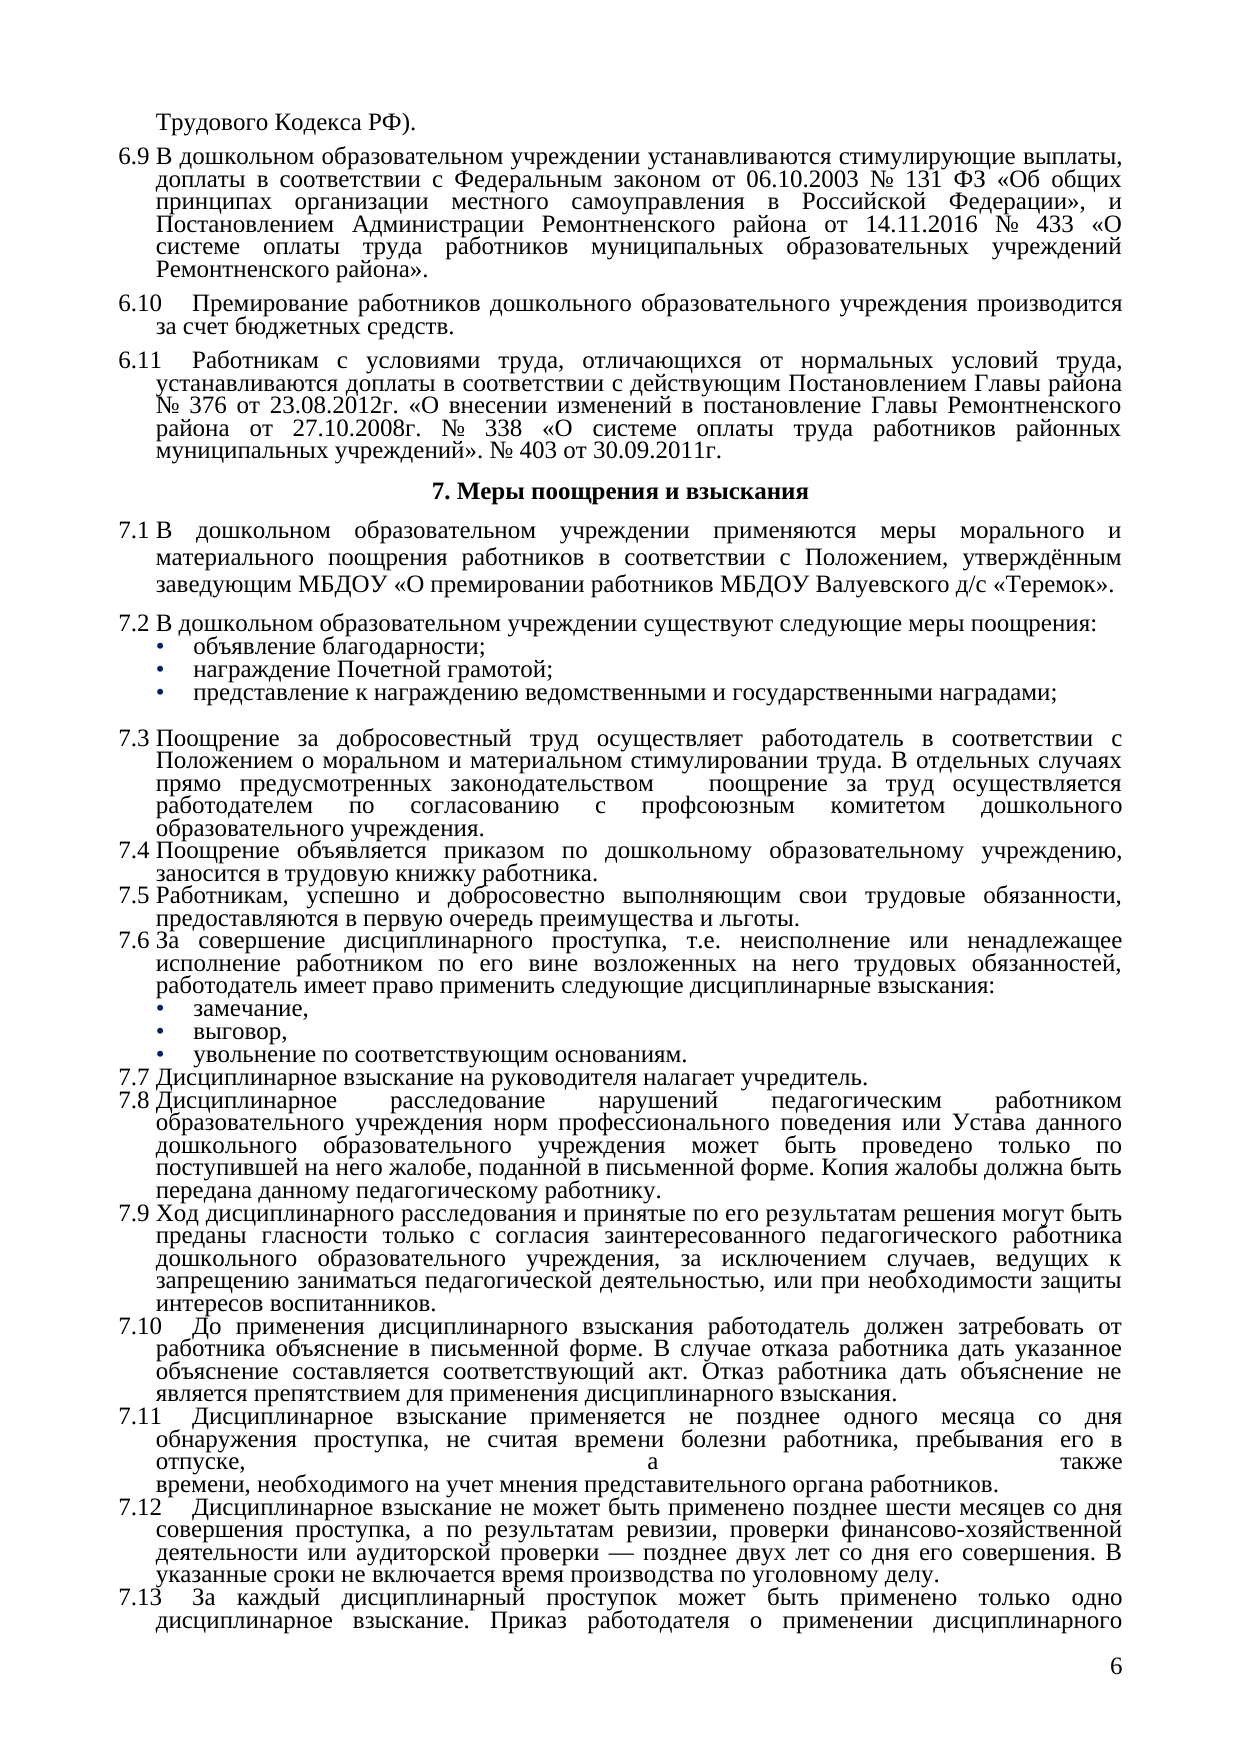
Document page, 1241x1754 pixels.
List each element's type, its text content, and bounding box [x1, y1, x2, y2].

list Дисциплинарное взыскание не может быть применено позднее шести месяцев со дня совершения проступка, а по результатам ревизии, проверки финансово-хозяйственной деятельности или аудиторской проверки — позднее двух лет со дня его совершения. В указанные сроки не включается время производства по уголовному делу. [118, 1497, 1123, 1587]
list Дисциплинарное расследование нарушений педагогическим работником образовательного учреждения норм профессионального поведения или Устава данного дошкольного образовательного учреждения может быть проведено только по поступившей на него жалобе, поданной в письменной форме. Копия жалобы должна быть передана данному педагогическому работнику. [118, 1090, 1123, 1203]
list В дошкольном образовательном учреждении применяются меры морального и материального поощрения работников в соответствии с Положением, утверждённым заведующим МБДОУ «О премировании работников МБДОУ Валуевского д/с «Теремок». [118, 517, 1123, 598]
list До применения дисциплинарного взыскания работодатель должен затребовать от работника объяснение в письменной форме. В случае отказа работника дать указанное объяснение составляется соответствующий акт. Отказ работника дать объяснение не является препятствием для применения дисциплинарного взыскания. [118, 1316, 1123, 1406]
list Премирование работников дошкольного образовательного учреждения производится за счет бюджетных средств. [118, 294, 1123, 339]
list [118, 112, 1123, 135]
list Дисциплинарное взыскание применяется не позднее одного месяца со дня обнаружения проступка, не считая времени болезни работника, пребывания его в отпуске, а также времени, необходимого на учет мнения представительного органа работников. [118, 1407, 1123, 1497]
list Поощрение объявляется приказом по дошкольному образовательному учреждению, заносится в трудовую книжку работника. [118, 841, 1123, 886]
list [118, 1588, 1123, 1633]
list Работникам с условиями труда, отличающихся от нормальных условий труда, устанавливаются доплаты в соответствии с действующим Постановлением Главы района № 376 от 23.08.2012г. «О внесении изменений в постановление Главы Ремонтненского района от 27.10.2008г. № 338 «О системе оплаты труда работников районных муниципальных учреждений». № 403 от 30.09.2011г. [118, 351, 1123, 463]
list За совершение дисциплинарного проступка, т.е. неисполнение или ненадлежащее исполнение работником по его вине возложенных на него трудовых обязанностей, работодатель имеет право применить следующие дисциплинарные взыскания: [118, 931, 1123, 998]
list представление к награждению ведомственными и государственными наградами; [156, 682, 1123, 705]
list В дошкольном образовательном учреждении устанавливаются стимулирующие выплаты, доплаты в соответствии с Федеральным законом от 06.10.2003 № 131 ФЗ «Об общих принципах организации местного самоуправления в Российской Федерации», и Постановлением Администрации Ремонтненского района от 14.11.2016 № 433 «О системе оплаты труда работников муниципальных образовательных учреждений Ремонтненского района». [118, 147, 1123, 282]
list Работникам, успешно и добросовестно выполняющим свои трудовые обязанности, предоставляются в первую очередь преимущества и льготы. [118, 886, 1123, 931]
list В дошкольном образовательном учреждении существуют следующие меры поощрения: [118, 609, 1123, 636]
list Ход дисциплинарного расследования и принятые по его результатам решения могут быть преданы гласности только с согласия заинтересованного педагогического работника дошкольного образовательного учреждения, за исключением случаев, ведущих к запрещению заниматься педагогической деятельностью, или при необходимости защиты интересов воспитанников. [118, 1203, 1123, 1316]
list награждение Почетной грамотой; [156, 659, 1123, 682]
list Дисциплинарное взыскание на руководителя налагает учредитель. [118, 1067, 1123, 1089]
text 7. Меры поощрения и взыскания [118, 476, 1123, 504]
list выговор, [156, 1022, 1123, 1044]
list объявление благодарности; [156, 636, 1123, 659]
list Поощрение за добросовестный труд осуществляет работодатель в соответствии с Положением о моральном и материальном стимулировании труда. В отдельных случаях прямо предусмотренных законодательством поощрение за труд осуществляется работодателем по согласованию с профсоюзным комитетом дошкольного образовательного учреждения. [118, 728, 1123, 841]
list замечание, [156, 998, 1123, 1021]
list увольнение по соответствующим основаниям. [156, 1044, 1123, 1067]
